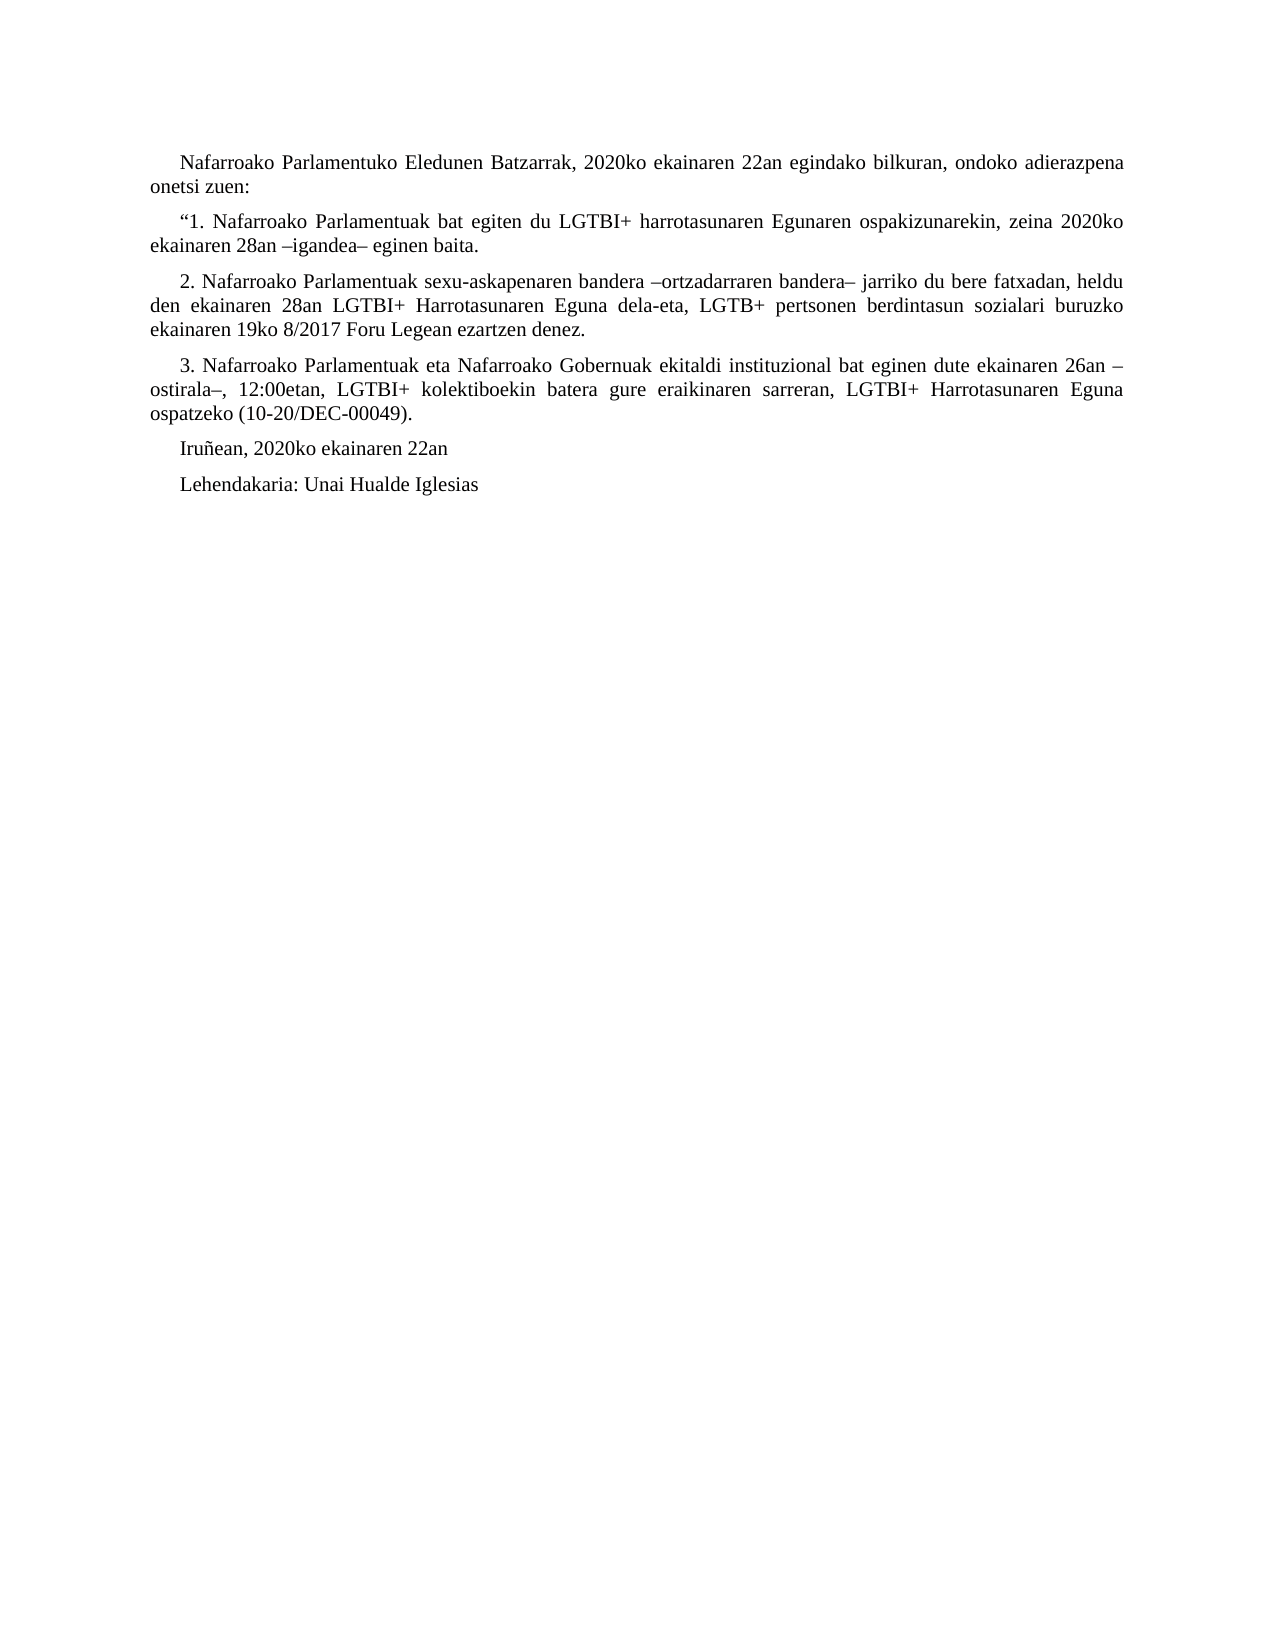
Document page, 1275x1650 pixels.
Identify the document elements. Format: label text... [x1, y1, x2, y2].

text Lehendakaria: Unai Hualde Iglesias [150, 472, 1125, 496]
text Nafarroako Parlamentuko Eledunen Batzarrak, 2020ko ekainaren 22an egindako bilkuran, ondoko adierazpena onetsi zuen: [150, 150, 1125, 198]
text Iruñean, 2020ko ekainaren 22an [150, 437, 1125, 461]
text 3. Nafarroako Parlamentuak eta Nafarroako Gobernuak ekitaldi instituzional bat eginen dute ekainaren 26an –ostirala–, 12:00etan, LGTBI+ kolektiboekin batera gure eraikinaren sarreran, LGTBI+ Harrotasunaren Eguna ospatzeko (10-20/DEC-00049). [150, 353, 1125, 425]
text 2. Nafarroako Parlamentuak sexu-askapenaren bandera –ortzadarraren bandera– jarriko du bere fatxadan, heldu den ekainaren 28an LGTBI+ Harrotasunaren Eguna dela-eta, LGTB+ pertsonen berdintasun sozialari buruzko ekainaren 19ko 8/2017 Foru Legean ezartzen denez. [150, 269, 1125, 341]
text “1. Nafarroako Parlamentuak bat egiten du LGTBI+ harrotasunaren Egunaren ospakizunarekin, zeina 2020ko ekainaren 28an –igandea– eginen baita. [150, 210, 1125, 258]
